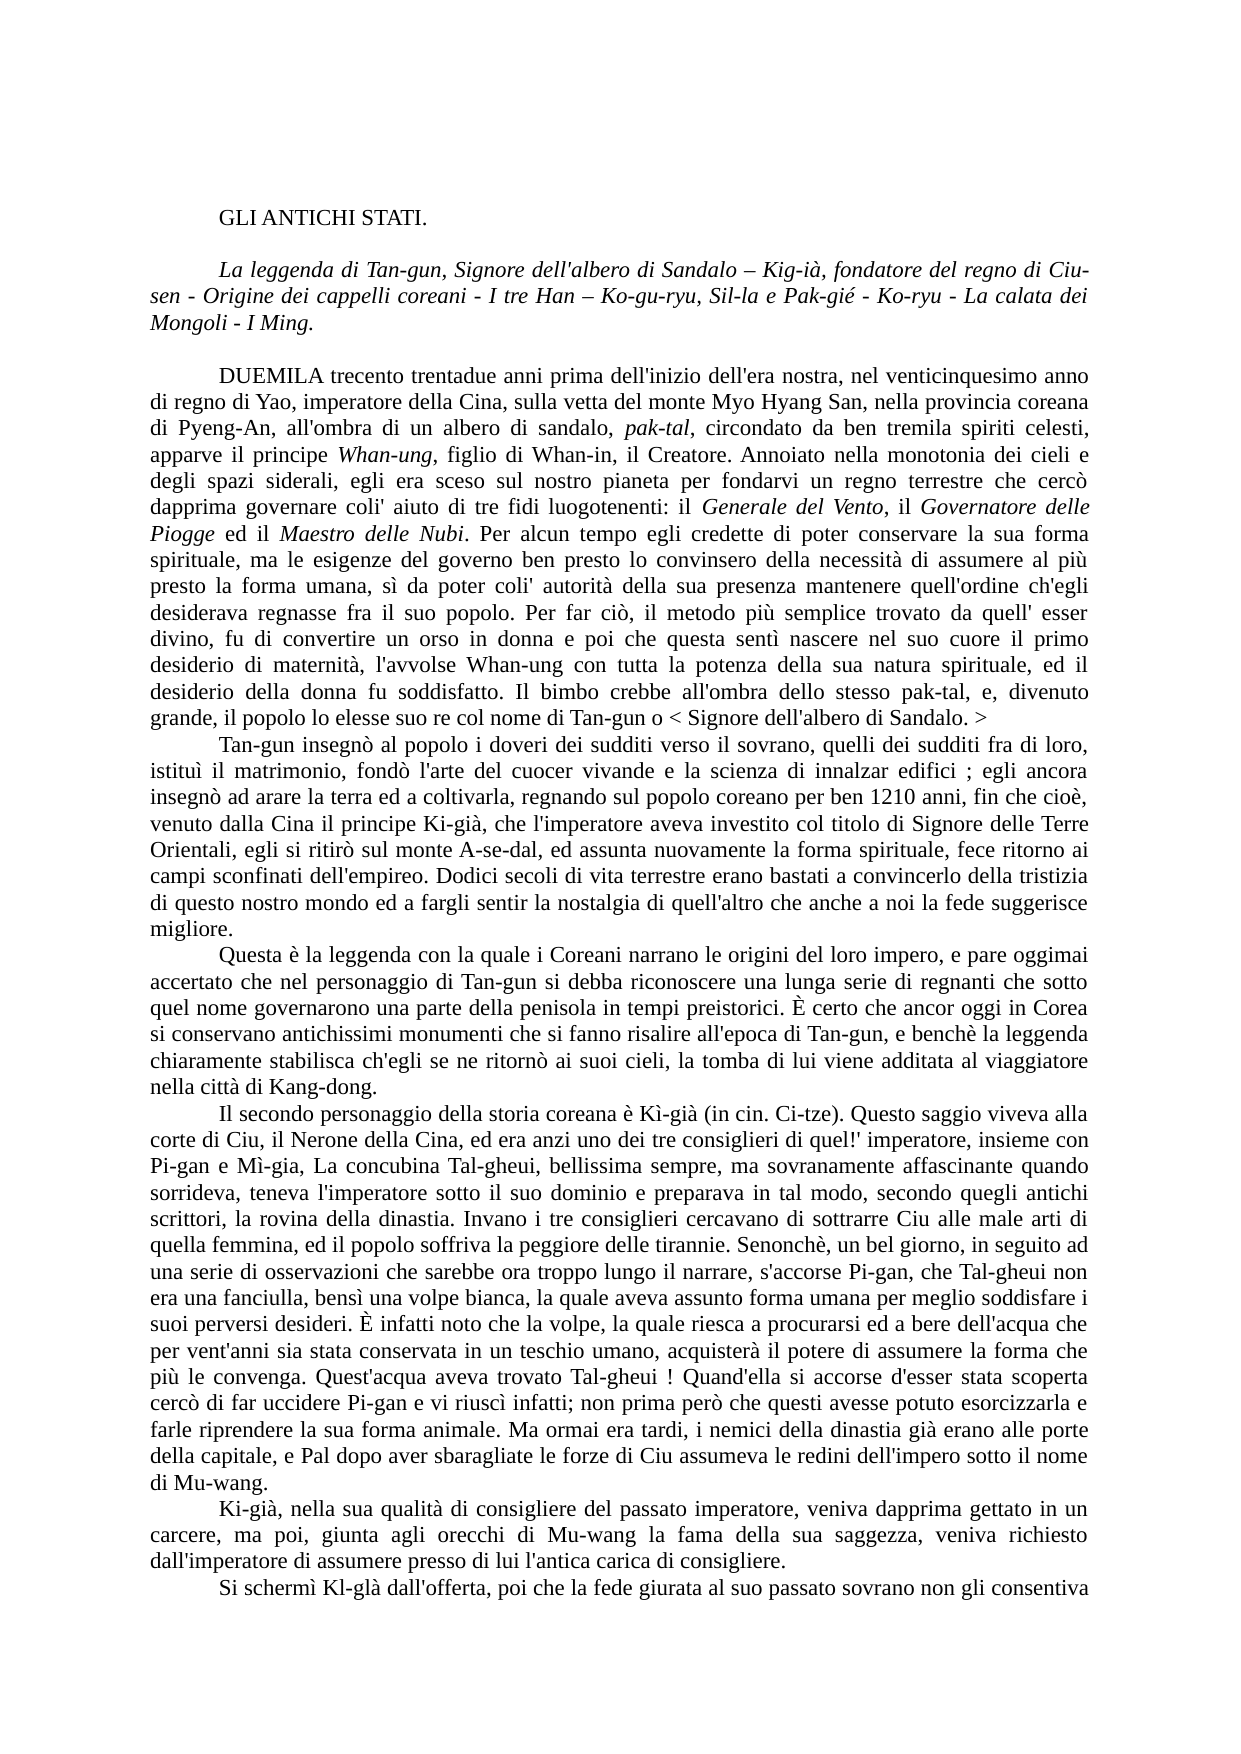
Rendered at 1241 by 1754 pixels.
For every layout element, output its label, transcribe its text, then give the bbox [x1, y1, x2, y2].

text GLI ANTICHI STATI. [150, 203, 1090, 230]
text Questa è la leggenda con la quale i Coreani narrano le origini del loro impero, e pare oggimai accertato che nel personaggio di Tan-gun si debba riconoscere una lunga serie di regnanti che sotto quel nome governarono una parte della penisola in tempi preistorici. È certo che ancor oggi in Corea si conservano antichissimi monumenti che si fanno risalire all'epoca di Tan-gun, e benchè la leggenda chiaramente stabilisca ch'egli se ne ritornò ai suoi cieli, la tomba di lui viene additata al viaggiatore nella città di Kang-dong. [150, 941, 1090, 1099]
text DUEMILA trecento trentadue anni prima dell'inizio dell'era nostra, nel venticinquesimo anno di regno di Yao, imperatore della Cina, sulla vetta del monte Myo Hyang San, nella provincia coreana di Pyeng-An, all'ombra di un albero di sandalo, pak-tal, circondato da ben tremila spiriti celesti, apparve il principe Whan-ung, figlio di Whan-in, il Creatore. Annoiato nella monotonia dei cieli e degli spazi siderali, egli era sceso sul nostro pianeta per fondarvi un regno terrestre che cercò dapprima governare coli' aiuto di tre fidi luogotenenti: il Generale del Vento, il Governatore delle Piogge ed il Maestro delle Nubi. Per alcun tempo egli credette di poter conservare la sua forma spirituale, ma le esigenze del governo ben presto lo convinsero della necessità di assumere al più presto la forma umana, sì da poter coli' autorità della sua presenza mantenere quell'ordine ch'egli desiderava regnasse fra il suo popolo. Per far ciò, il metodo più semplice trovato da quell' esser divino, fu di convertire un orso in donna e poi che questa sentì nascere nel suo cuore il primo desiderio di maternità, l'avvolse Whan-ung con tutta la potenza della sua natura spirituale, ed il desiderio della donna fu soddisfatto. Il bimbo crebbe all'ombra dello stesso pak-tal, e, divenuto grande, il popolo lo elesse suo re col nome di Tan-gun o < Signore dell'albero di Sandalo. > [150, 362, 1090, 731]
text Tan-gun insegnò al popolo i doveri dei sudditi verso il sovrano, quelli dei sudditi fra di loro, istituì il matrimonio, fondò l'arte del cuocer vivande e la scienza di innalzar edifici ; egli ancora insegnò ad arare la terra ed a coltivarla, regnando sul popolo coreano per ben 1210 anni, fin che cioè, venuto dalla Cina il principe Ki-già, che l'imperatore aveva investito col titolo di Signore delle Terre Orientali, egli si ritirò sul monte A-se-dal, ed assunta nuovamente la forma spirituale, fece ritorno ai campi sconfinati dell'empireo. Dodici secoli di vita terrestre erano bastati a convincerlo della tristizia di questo nostro mondo ed a fargli sentir la nostalgia di quell'altro che anche a noi la fede suggerisce migliore. [150, 731, 1090, 941]
text La leggenda di Tan-gun, Signore dell'albero di Sandalo – Kig-ià, fondatore del regno di Ciu-sen - Origine dei cappelli coreani - I tre Han – Ko-gu-ryu, Sil-la e Pak-gié - Ko-ryu - La calata dei Mongoli - I Ming. [150, 256, 1090, 335]
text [150, 1574, 1090, 1600]
text Il secondo personaggio della storia coreana è Kì-già (in cin. Ci-tze). Questo saggio viveva alla corte di Ciu, il Nerone della Cina, ed era anzi uno dei tre consiglieri di quel!' imperatore, insieme con Pi-gan e Mì-gia, La concubina Tal-gheui, bellissima sempre, ma sovranamente affascinante quando sorrideva, teneva l'imperatore sotto il suo dominio e preparava in tal modo, secondo quegli antichi scrittori, la rovina della dinastia. Invano i tre consiglieri cercavano di sottrarre Ciu alle male arti di quella femmina, ed il popolo soffriva la peggiore delle tirannie. Senonchè, un bel giorno, in seguito ad una serie di osservazioni che sarebbe ora troppo lungo il narrare, s'accorse Pi-gan, che Tal-gheui non era una fanciulla, bensì una volpe bianca, la quale aveva assunto forma umana per meglio soddisfare i suoi perversi desideri. È infatti noto che la volpe, la quale riesca a procurarsi ed a bere dell'acqua che per vent'anni sia stata conservata in un teschio umano, acquisterà il potere di assumere la forma che più le convenga. Quest'acqua aveva trovato Tal-gheui ! Quand'ella si accorse d'esser stata scoperta cercò di far uccidere Pi-gan e vi riuscì infatti; non prima però che questi avesse potuto esorcizzarla e farle riprendere la sua forma animale. Ma ormai era tardi, i nemici della dinastia già erano alle porte della capitale, e Pal dopo aver sbaragliate le forze di Ciu assumeva le redini dell'impero sotto il nome di Mu-wang. [150, 1099, 1090, 1495]
text Ki-già, nella sua qualità di consigliere del passato imperatore, veniva dapprima gettato in un carcere, ma poi, giunta agli orecchi di Mu-wang la fama della sua saggezza, veniva richiesto dall'imperatore di assumere presso di lui l'antica carica di consigliere. [150, 1495, 1090, 1574]
